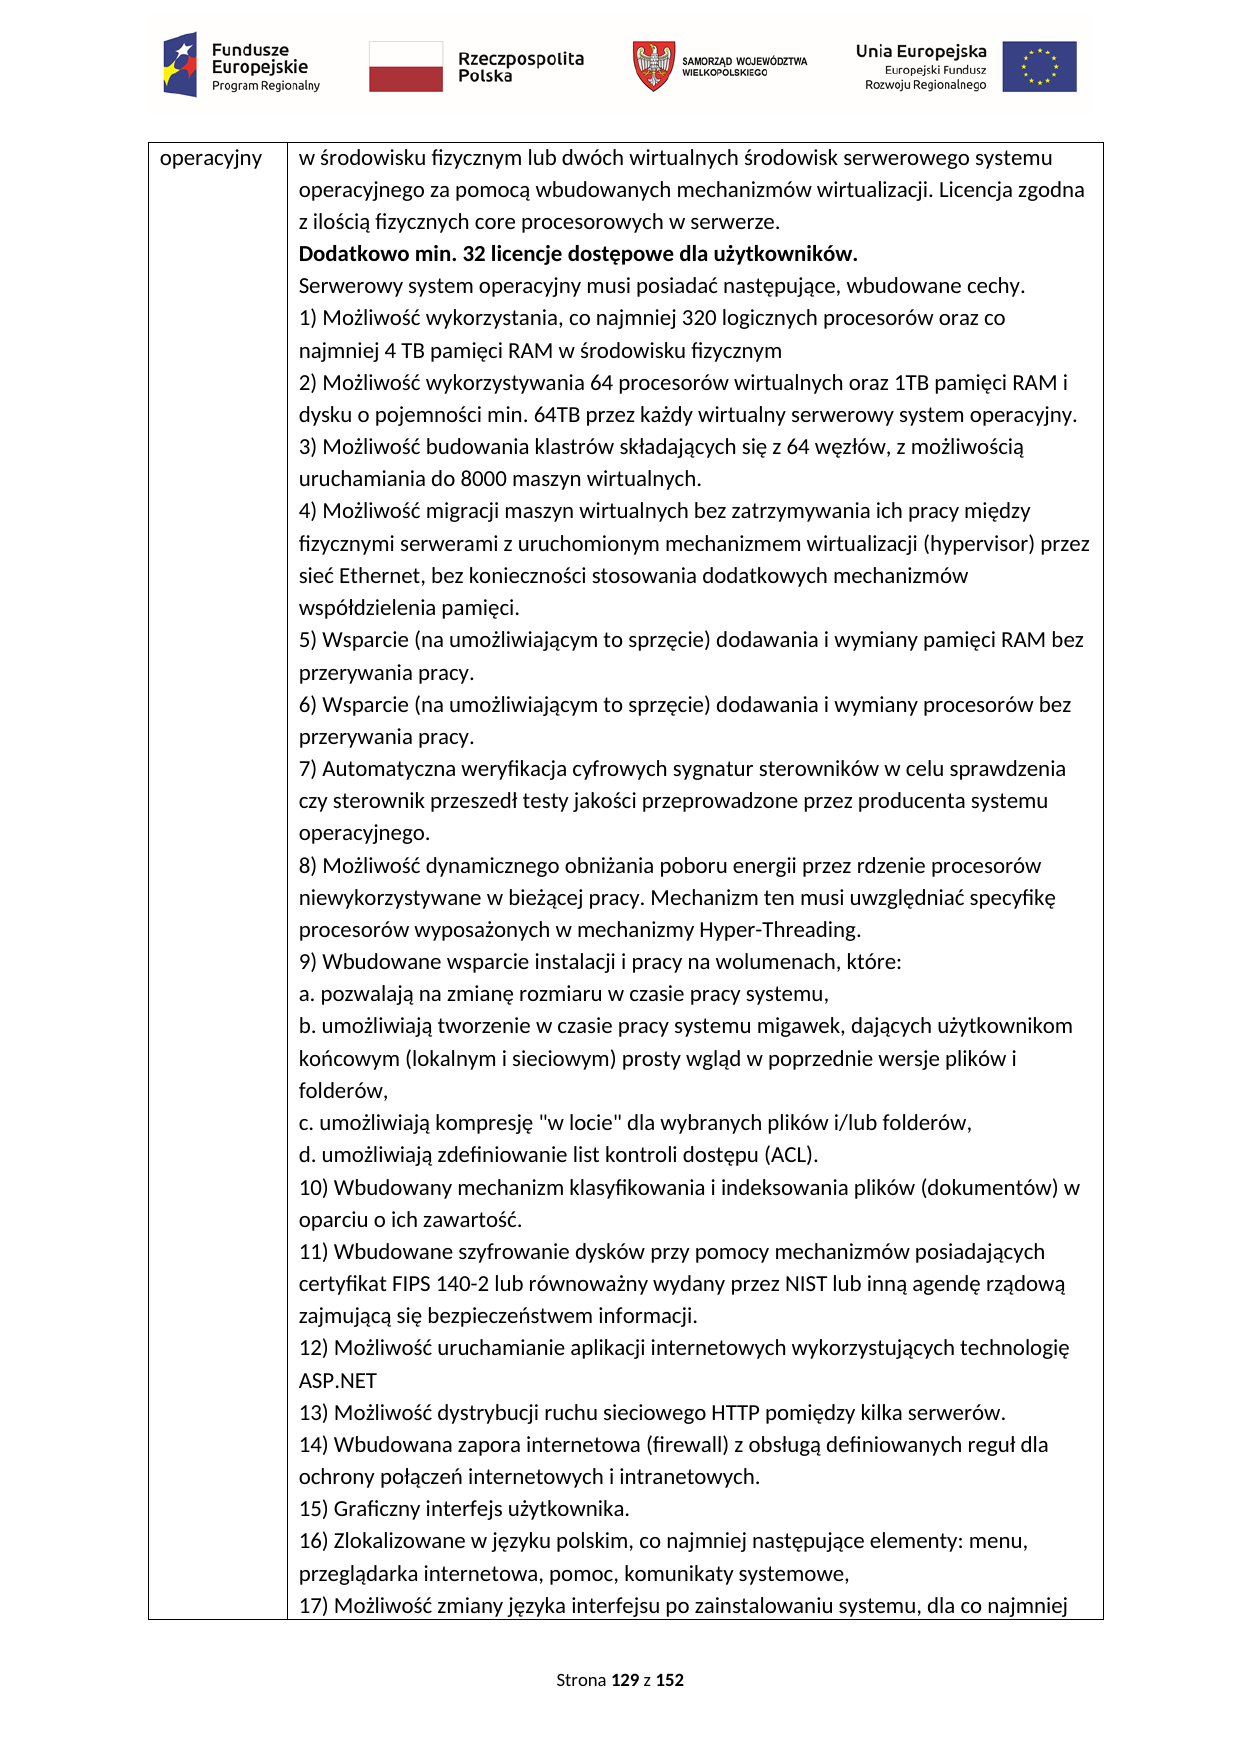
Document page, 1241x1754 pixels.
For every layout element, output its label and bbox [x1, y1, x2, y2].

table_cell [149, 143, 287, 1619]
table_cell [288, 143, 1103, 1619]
picture [147, 14, 1093, 114]
